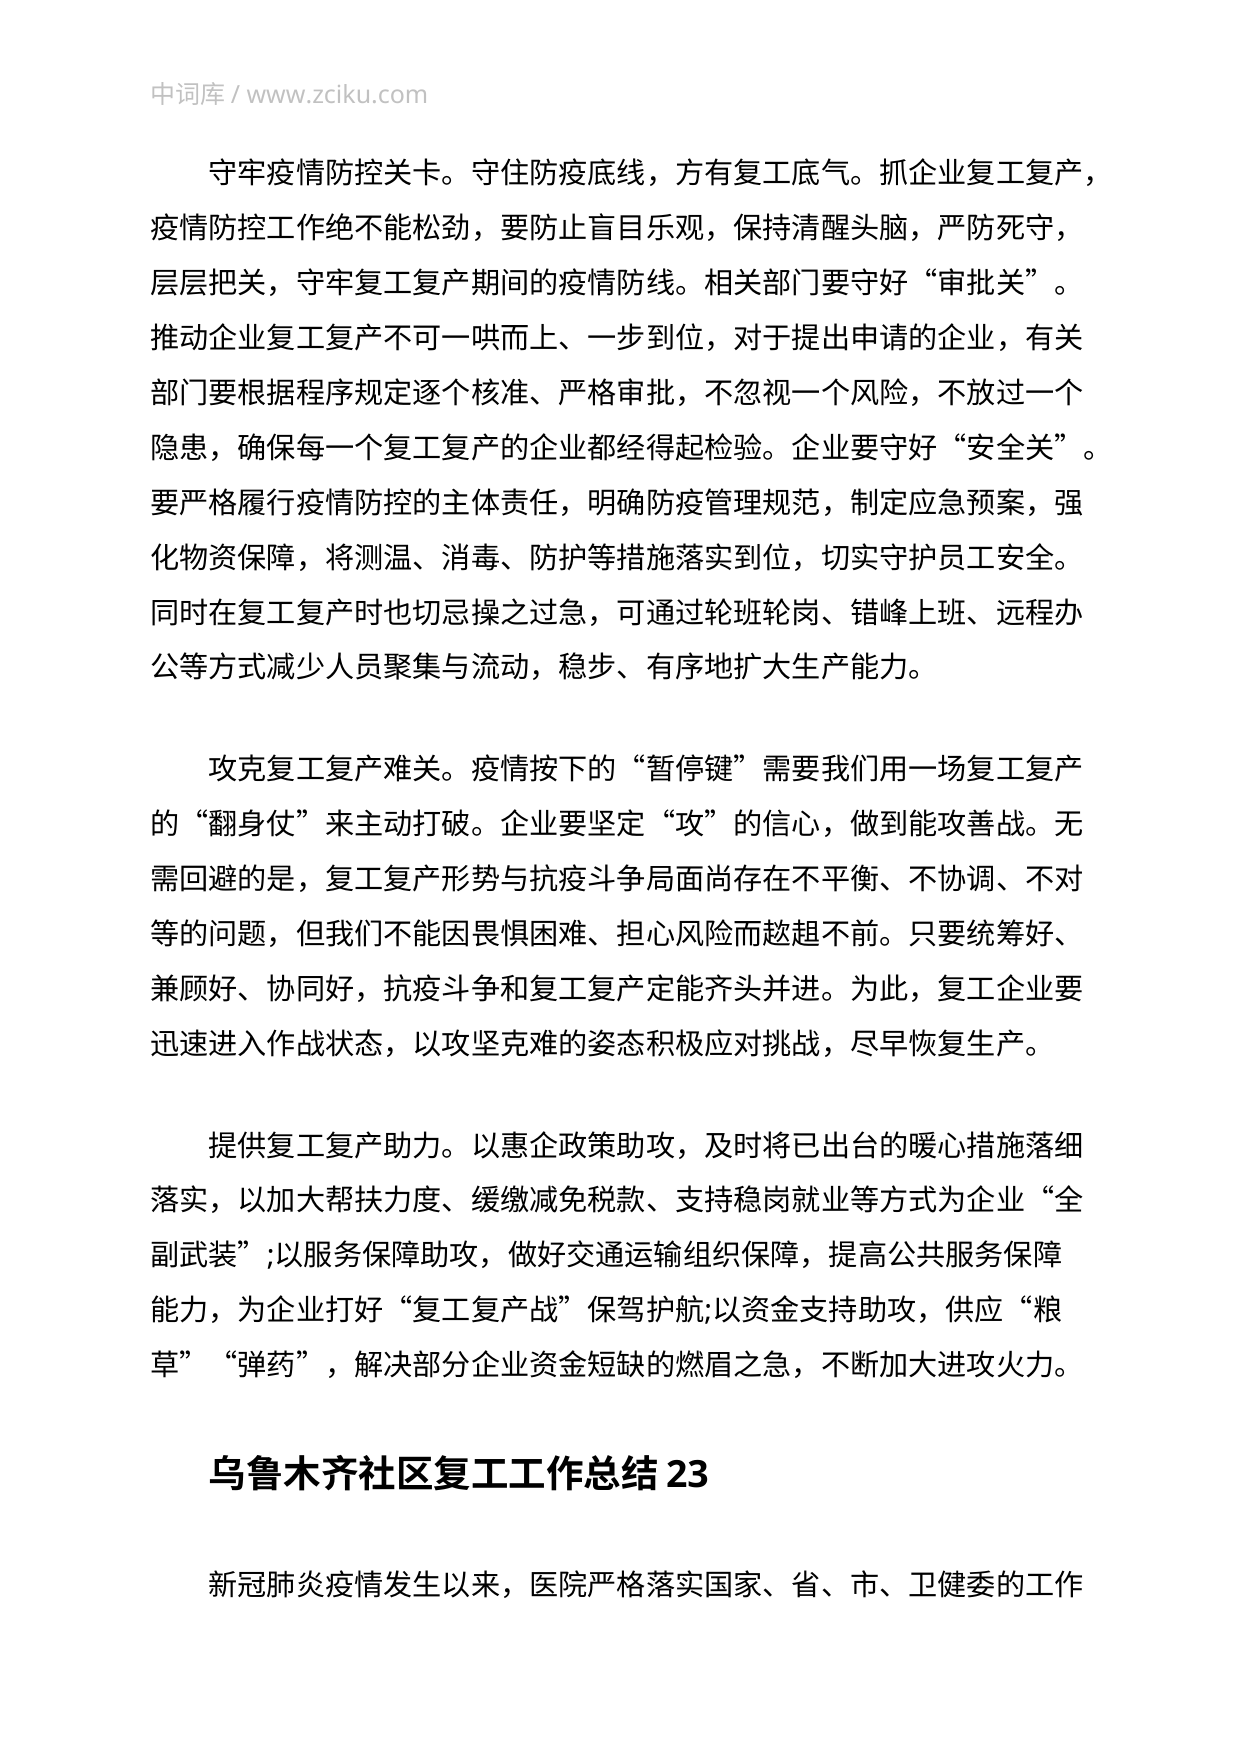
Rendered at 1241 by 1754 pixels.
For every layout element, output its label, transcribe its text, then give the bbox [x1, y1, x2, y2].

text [150, 1561, 1090, 1603]
text 乌鲁木齐社区复工工作总结23 [150, 1444, 1090, 1498]
text 攻克复工复产难关。疫情按下的“暂停键”需要我们用一场复工复产的“翻身仗”来主动打破。企业要坚定“攻”的信心，做到能攻善战。无需回避的是，复工复产形势与抗疫斗争局面尚存在不平衡、不协调、不对等的问题，但我们不能因畏惧困难、担心风险而趑趄不前。只要统筹好、兼顾好、协同好，抗疫斗争和复工复产定能齐头并进。为此，复工企业要迅速进入作战状态，以攻坚克难的姿态积极应对挑战，尽早恢复生产。 [150, 746, 1090, 1063]
text 守牢疫情防控关卡。守住防疫底线，方有复工底气。抓企业复工复产，疫情防控工作绝不能松劲，要防止盲目乐观，保持清醒头脑，严防死守，层层把关，守牢复工复产期间的疫情防线。相关部门要守好“审批关”。推动企业复工复产不可一哄而上、一步到位，对于提出申请的企业，有关部门要根据程序规定逐个核准、严格审批，不忽视一个风险，不放过一个隐患，确保每一个复工复产的企业都经得起检验。企业要守好“安全关”。要严格履行疫情防控的主体责任，明确防疫管理规范，制定应急预案，强化物资保障，将测温、消毒、防护等措施落实到位，切实守护员工安全。同时在复工复产时也切忌操之过急，可通过轮班轮岗、错峰上班、远程办公等方式减少人员聚集与流动，稳步、有序地扩大生产能力。 [150, 150, 1090, 686]
text 提供复工复产助力。以惠企政策助攻，及时将已出台的暖心措施落细落实，以加大帮扶力度、缓缴减免税款、支持稳岗就业等方式为企业“全副武装”;以服务保障助攻，做好交通运输组织保障，提高公共服务保障能力，为企业打好“复工复产战”保驾护航;以资金支持助攻，供应“粮草”“弹药”，解决部分企业资金短缺的燃眉之急，不断加大进攻火力。 [150, 1122, 1090, 1384]
